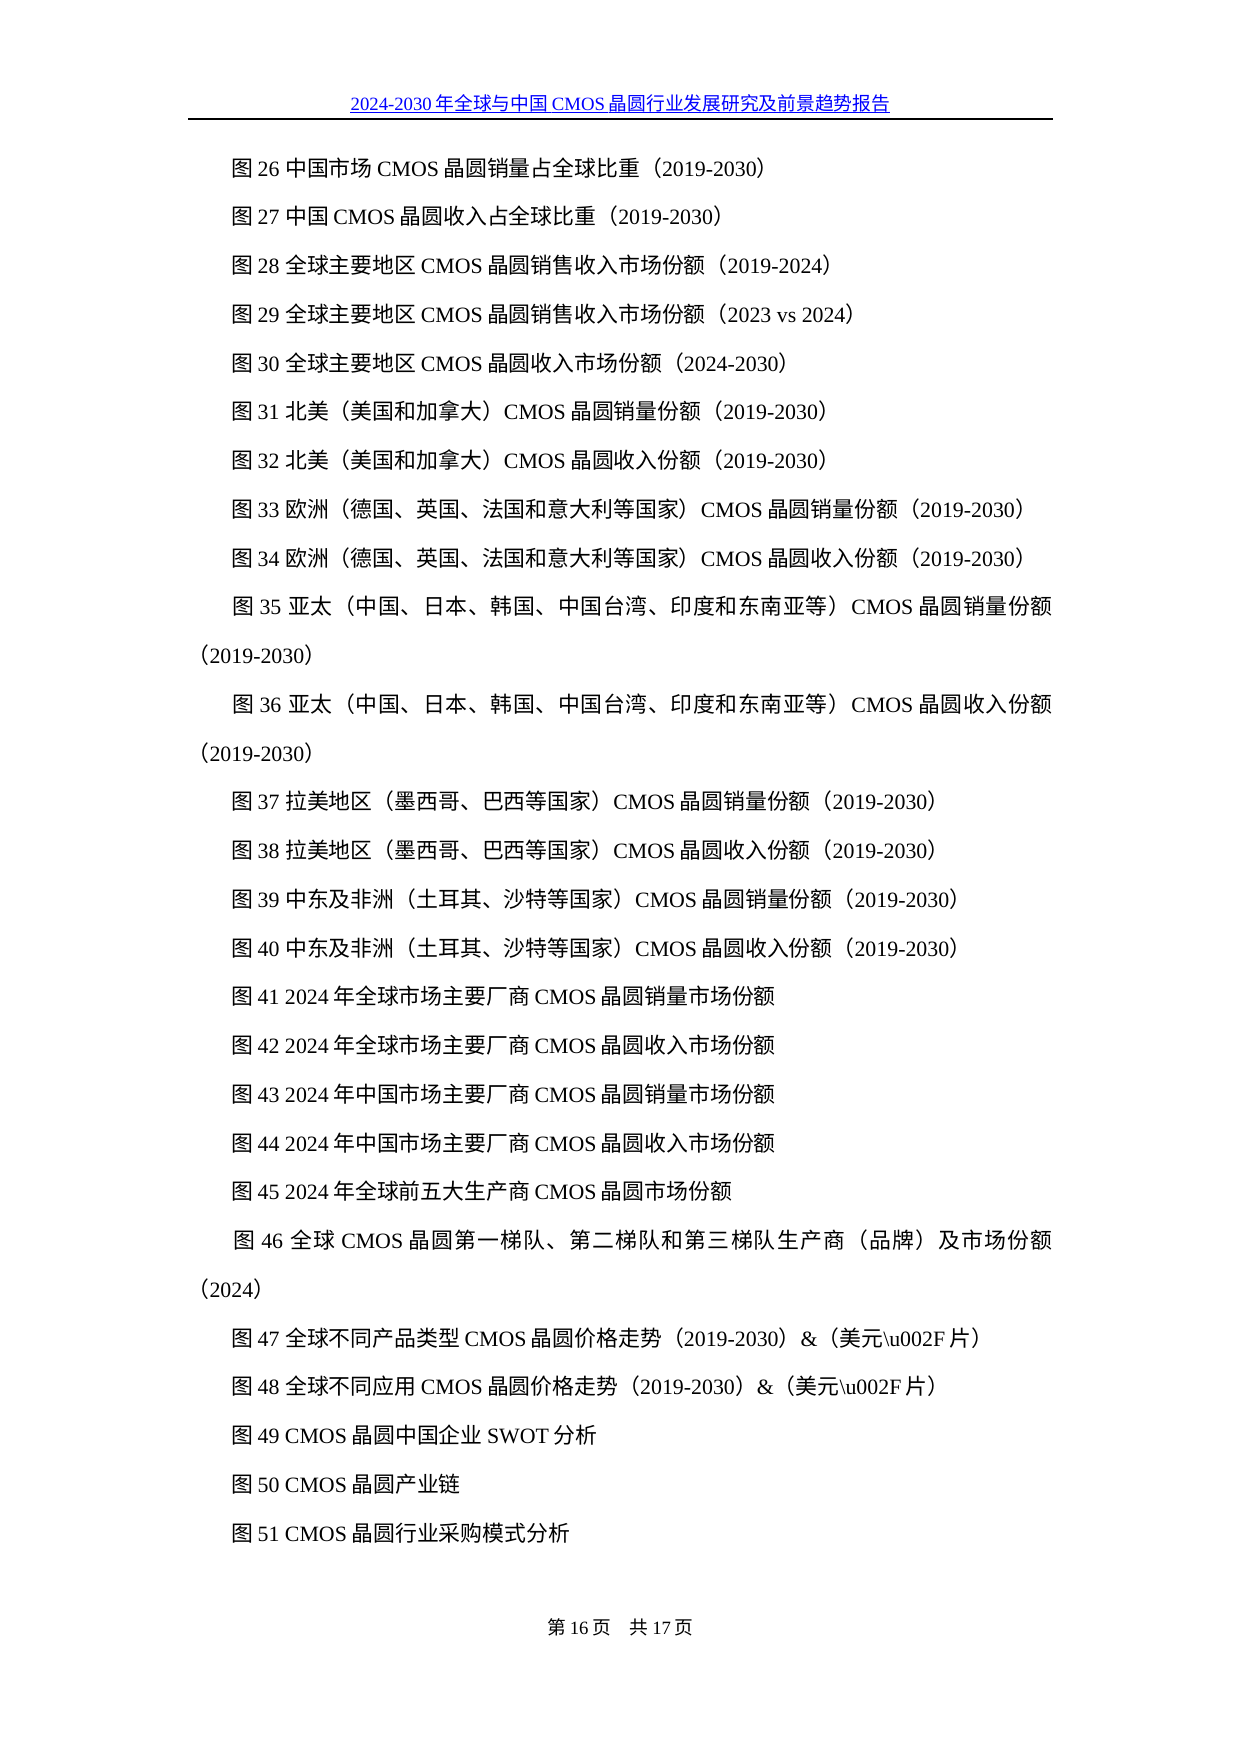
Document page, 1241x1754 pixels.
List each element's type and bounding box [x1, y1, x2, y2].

text [187, 150, 1053, 1548]
